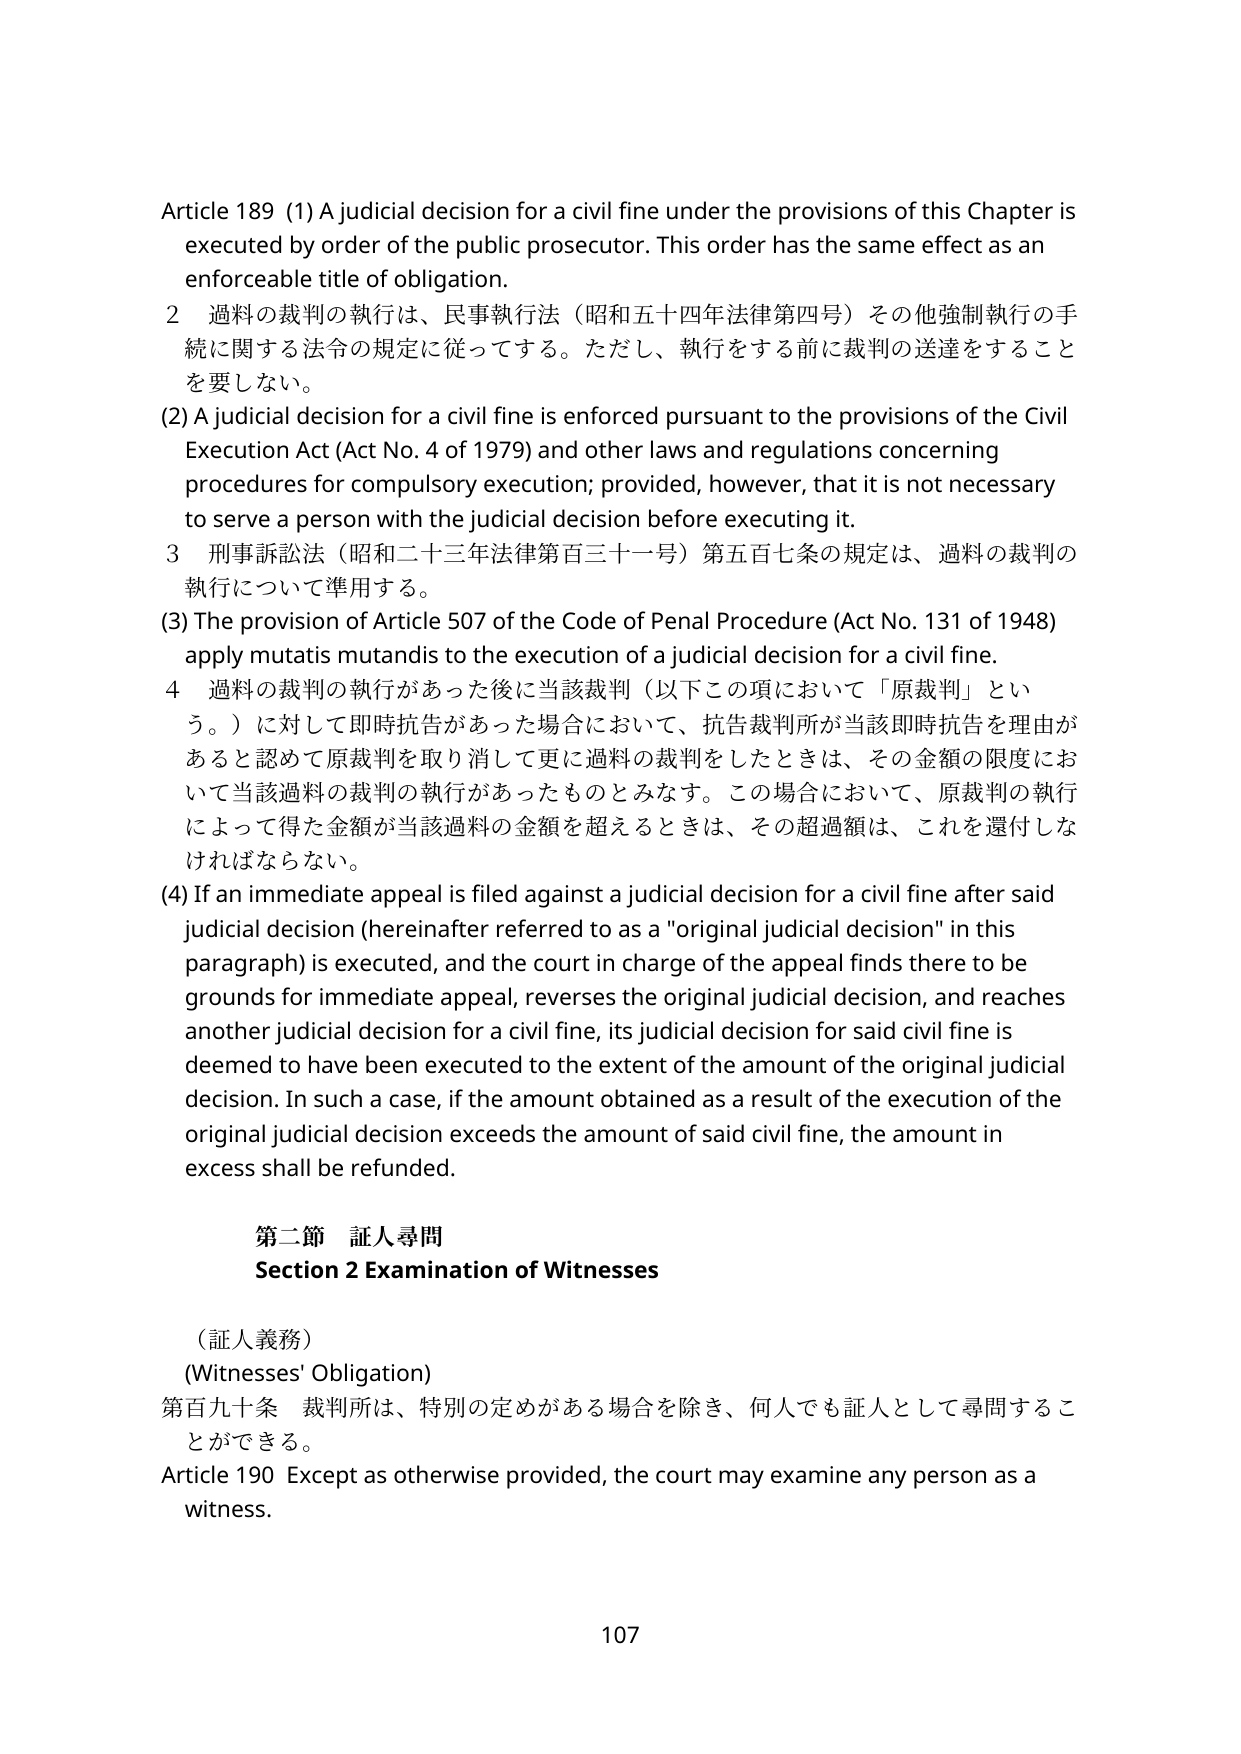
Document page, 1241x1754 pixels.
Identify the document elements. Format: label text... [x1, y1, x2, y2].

text (4) If an immediate appeal is filed against a judicial decision for a civil fine after said judicial decision (hereinafter referred to as a "original judicial decision" in this paragraph) is executed, and the court in charge of the appeal finds there to be grounds for immediate appeal, reverses the original judicial decision, and reaches another judicial decision for a civil fine, its judicial decision for said civil fine is deemed to have been executed to the extent of the amount of the original judicial decision. In such a case, if the amount obtained as a result of the execution of the original judicial decision exceeds the amount of said civil fine, the amount in excess shall be refunded. [161, 877, 1079, 1184]
text Article 190 Except as otherwise provided, the court may examine any person as a witness. [161, 1458, 1079, 1526]
text ３ 刑事訴訟法（昭和二十三年法律第百三十一号）第五百七条の規定は、過料の裁判の執行について準用する。 [161, 535, 1079, 604]
text ２ 過料の裁判の執行は、民事執行法（昭和五十四年法律第四号）その他強制執行の手続に関する法令の規定に従ってする。ただし、執行をする前に裁判の送達をすることを要しない。 [161, 296, 1079, 399]
text Article 189 (1) A judicial decision for a civil fine under the provisions of this Chapter is executed by order of the public prosecutor. This order has the same effect as an enforceable title of obligation. [161, 194, 1079, 296]
text ４ 過料の裁判の執行があった後に当該裁判（以下この項において「原裁判」という。）に対して即時抗告があった場合において、抗告裁判所が当該即時抗告を理由があると認めて原裁判を取り消して更に過料の裁判をしたときは、その金額の限度において当該過料の裁判の執行があったものとみなす。この場合において、原裁判の執行によって得た金額が当該過料の金額を超えるときは、その超過額は、これを還付しなければならない。 [161, 672, 1079, 877]
text Section 2 Examination of Witnesses [253, 1253, 1079, 1287]
text （証人義務） [184, 1321, 1079, 1355]
text 第百九十条 裁判所は、特別の定めがある場合を除き、何人でも証人として尋問することができる。 [161, 1389, 1079, 1458]
text (3) The provision of Article 507 of the Code of Penal Procedure (Act No. 131 of 1948) apply mutatis mutandis to the execution of a judicial decision for a civil fine. [161, 604, 1079, 672]
text 第二節 証人尋問 [253, 1219, 1079, 1253]
text (2) A judicial decision for a civil fine is enforced pursuant to the provisions of the Civil Execution Act (Act No. 4 of 1979) and other laws and regulations concerning procedures for compulsory execution; provided, however, that it is not necessary to serve a person with the judicial decision before executing it. [161, 399, 1079, 535]
text (Witnesses' Obligation) [184, 1355, 1079, 1389]
